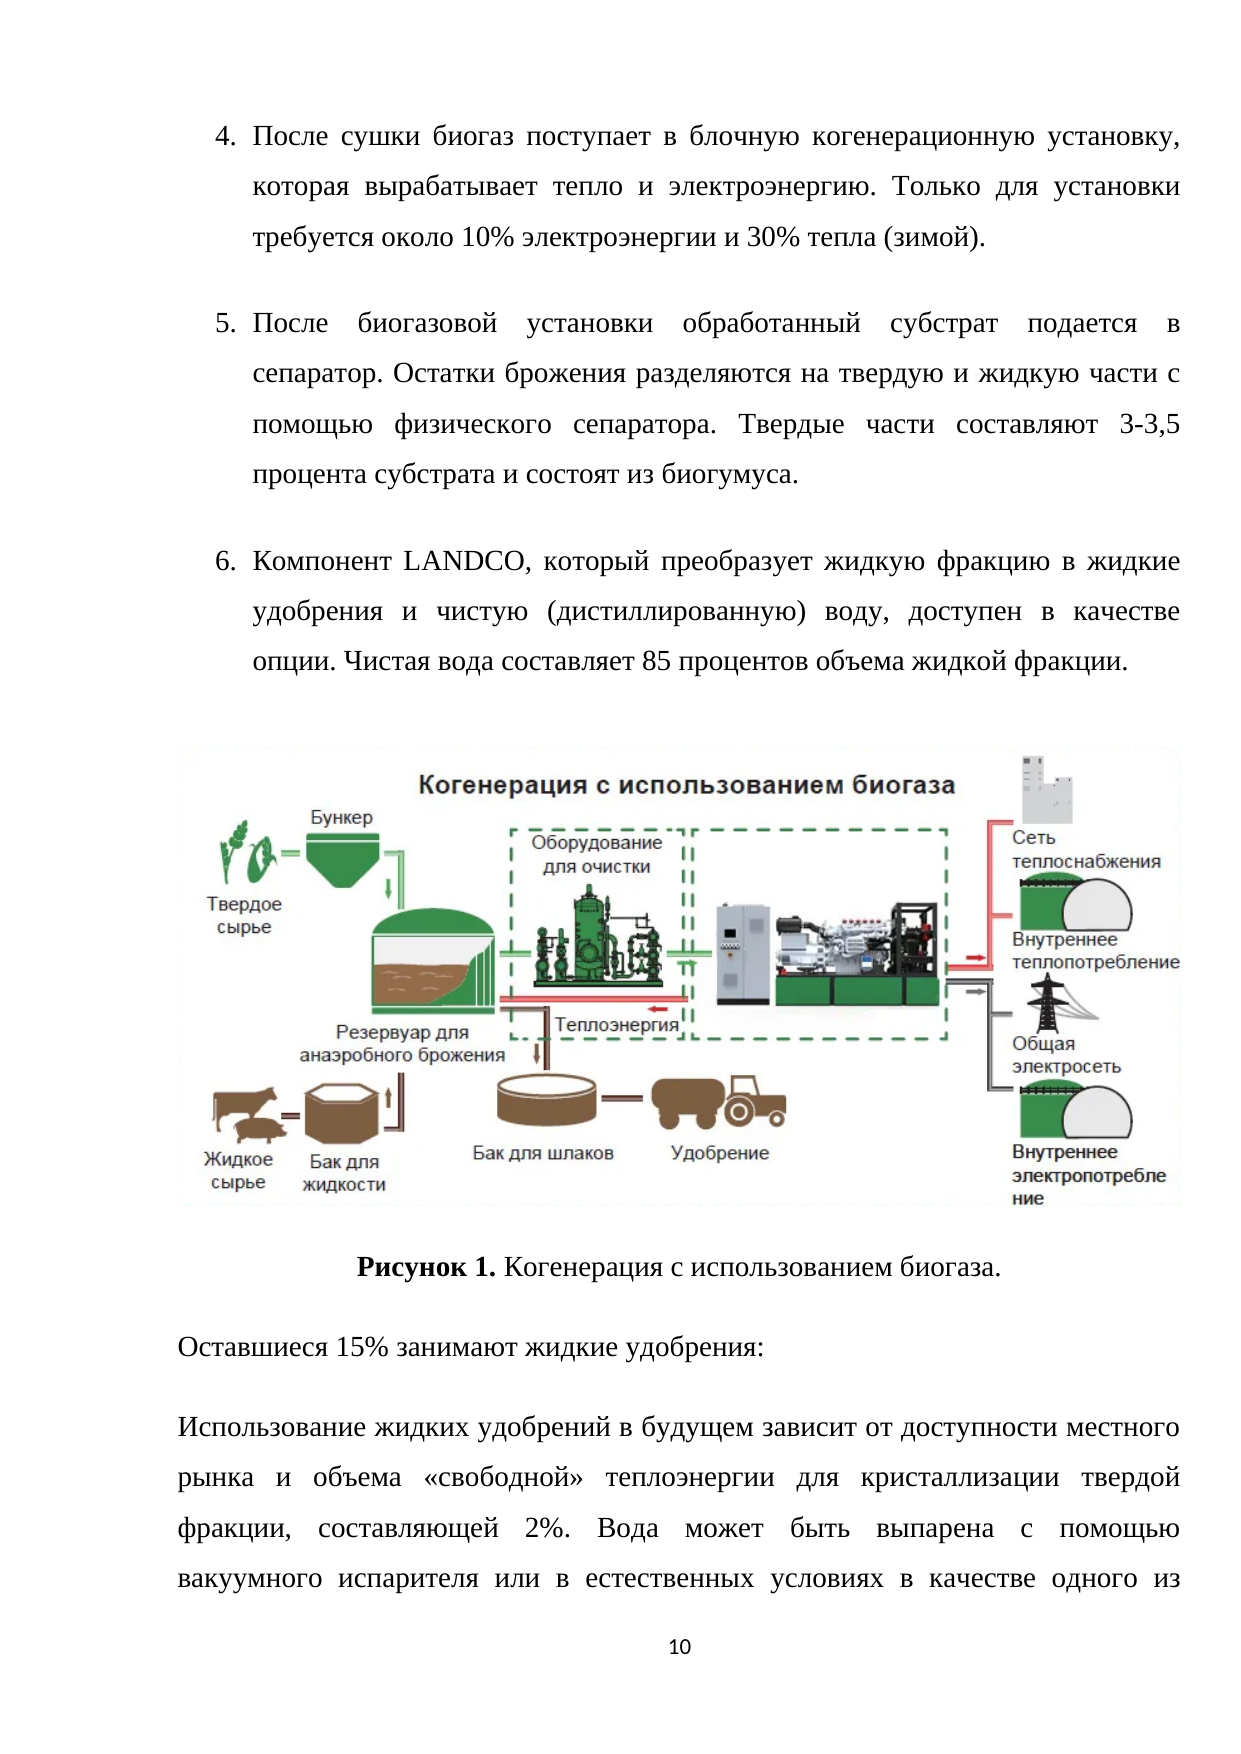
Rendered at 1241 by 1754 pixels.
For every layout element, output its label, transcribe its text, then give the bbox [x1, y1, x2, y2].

text Рисунок 1. Когенерация с использованием биогаза. [177, 1249, 1181, 1283]
picture [177, 746, 1182, 1206]
list После биогазовой установки обработанный субстрат подается в сепаратор. Остатки брожения разделяются на твердую и жидкую части с помощью физического сепаратора. Твердые части составляют 3-3,5 процента субстрата и состоят из биогумуса. [215, 305, 1181, 490]
list Компонент LANDСO, который преобразует жидкую фракцию в жидкие удобрения и чистую (дистиллированную) воду, доступен в качестве опции. Чистая вода составляет 85 процентов объема жидкой фракции. [215, 543, 1181, 677]
list После сушки биогаз поступает в блочную когенерационную установку, которая вырабатывает тепло и электроэнергию. Только для установки требуется около 10% электроэнергии и 30% тепла (зимой). [215, 118, 1181, 252]
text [177, 1409, 1181, 1594]
text Оставшиеся 15% занимают жидкие удобрения: [177, 1329, 1181, 1363]
